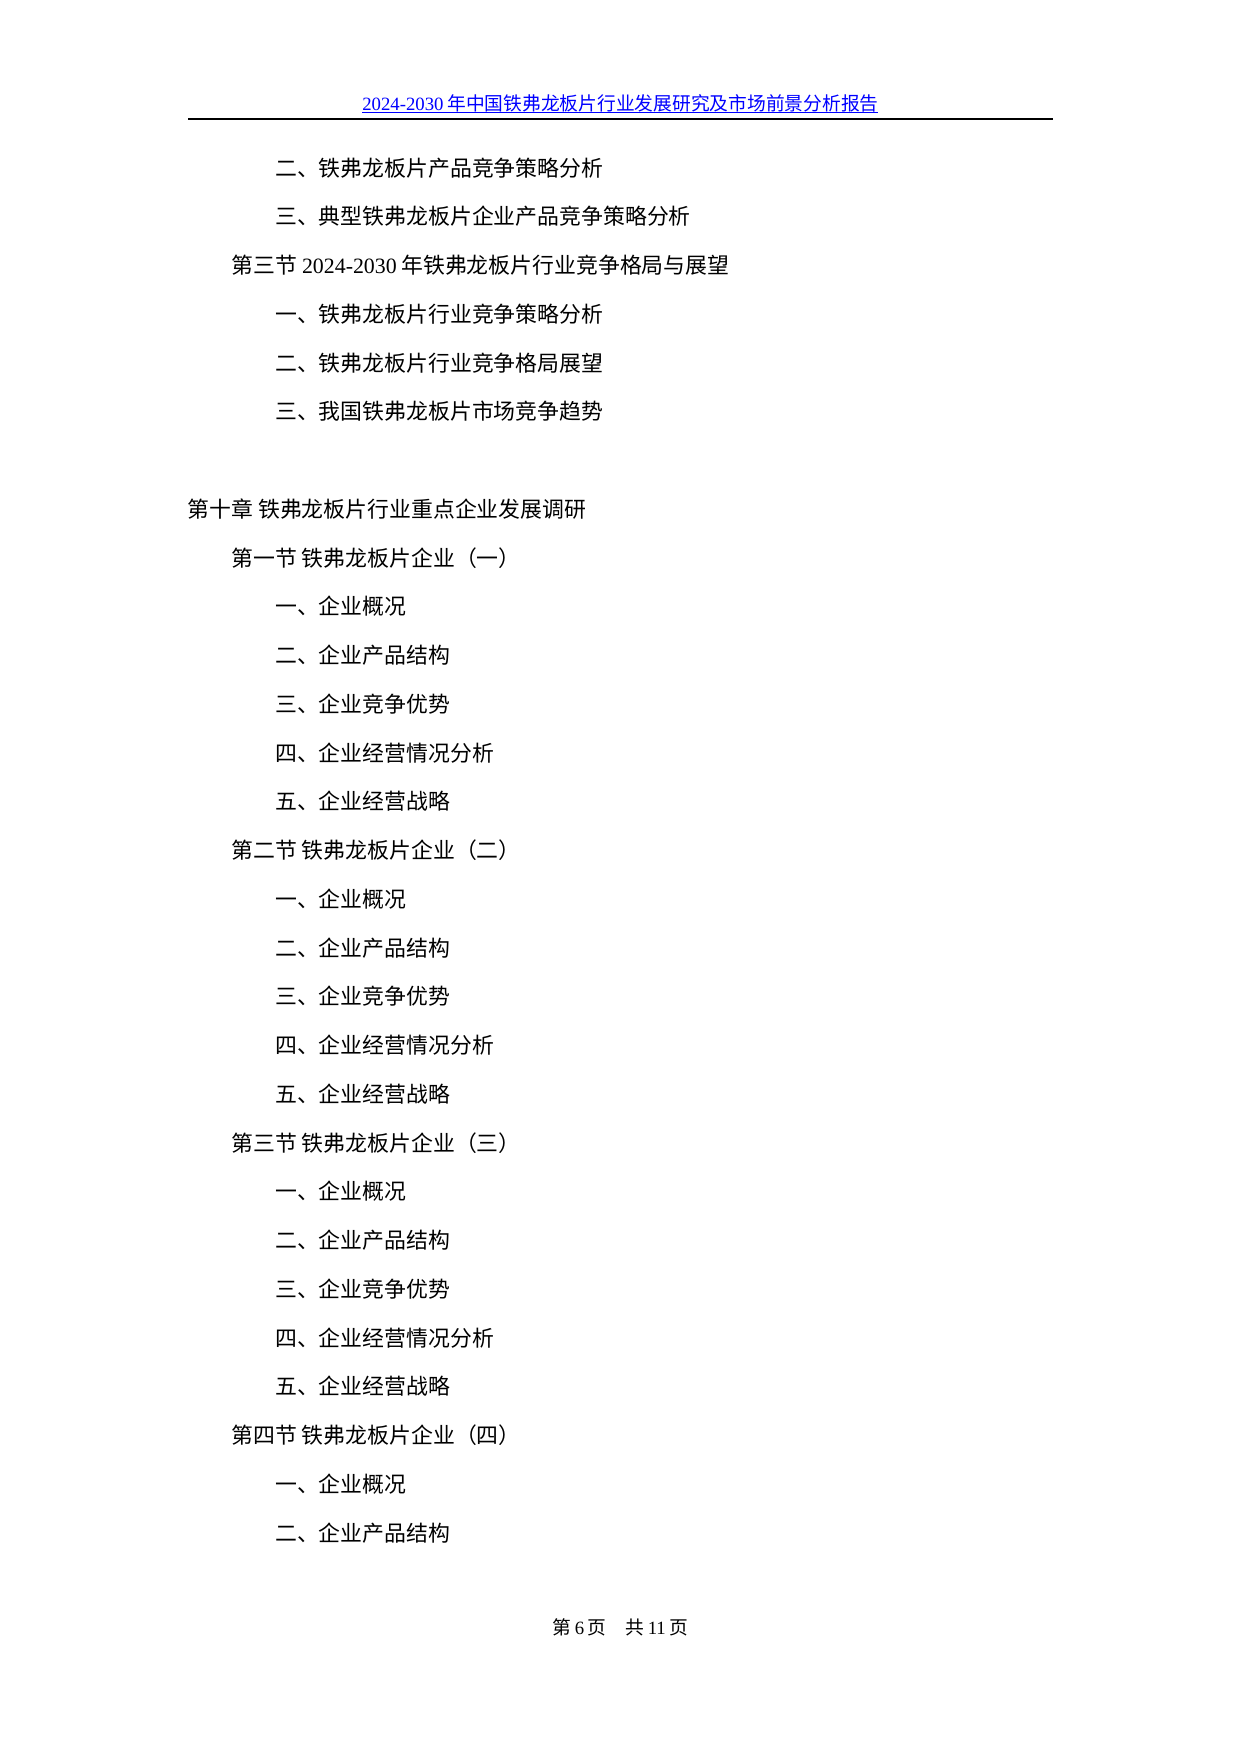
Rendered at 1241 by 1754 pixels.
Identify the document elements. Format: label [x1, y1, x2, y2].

text [187, 150, 1053, 1548]
